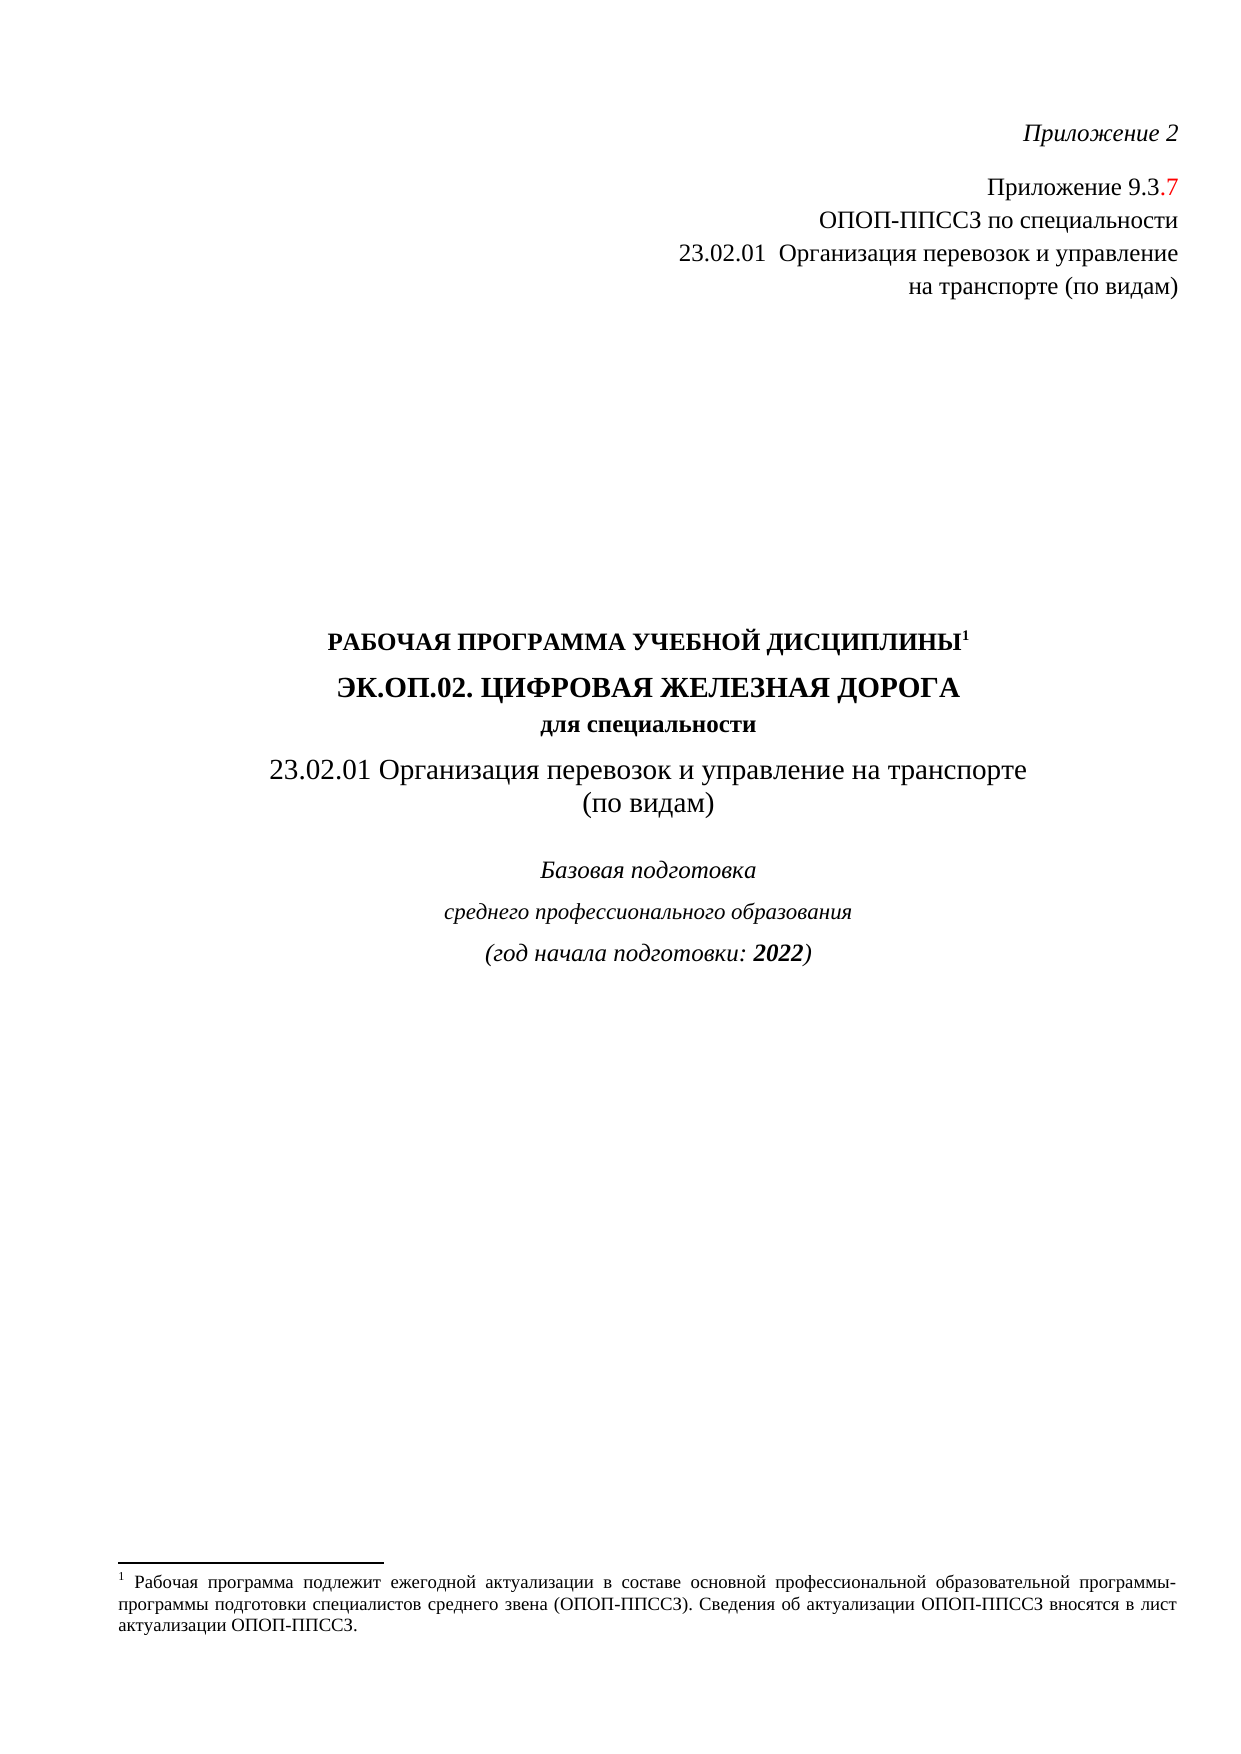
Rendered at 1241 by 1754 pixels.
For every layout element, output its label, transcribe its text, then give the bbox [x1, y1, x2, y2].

text Приложение 2 [118, 118, 1178, 147]
text 23.02.01 Организация перевозок и управление [118, 238, 1178, 267]
text для специальности [118, 709, 1178, 738]
text (год начала подготовки: 2022) [118, 938, 1178, 966]
text на транспорте (по видам) [118, 271, 1178, 300]
text РАБОЧАЯ ПРОГРАММА УЧЕБНОЙ ДИСЦИПЛИНЫ [118, 627, 1178, 656]
text Приложение 9.3.7 [118, 172, 1178, 201]
text 23.02.01 Организация перевозок и управление на транспорте [118, 752, 1178, 786]
text Базовая подготовка [118, 855, 1178, 884]
text ОПОП-ППССЗ по специальности [118, 205, 1178, 234]
text среднего профессионального образования [118, 898, 1178, 924]
text ЭК.ОП.02. ЦИФРОВАЯ ЖЕЛЕЗНАЯ ДОРОГА [118, 670, 1178, 704]
text (по видам) [118, 786, 1178, 819]
